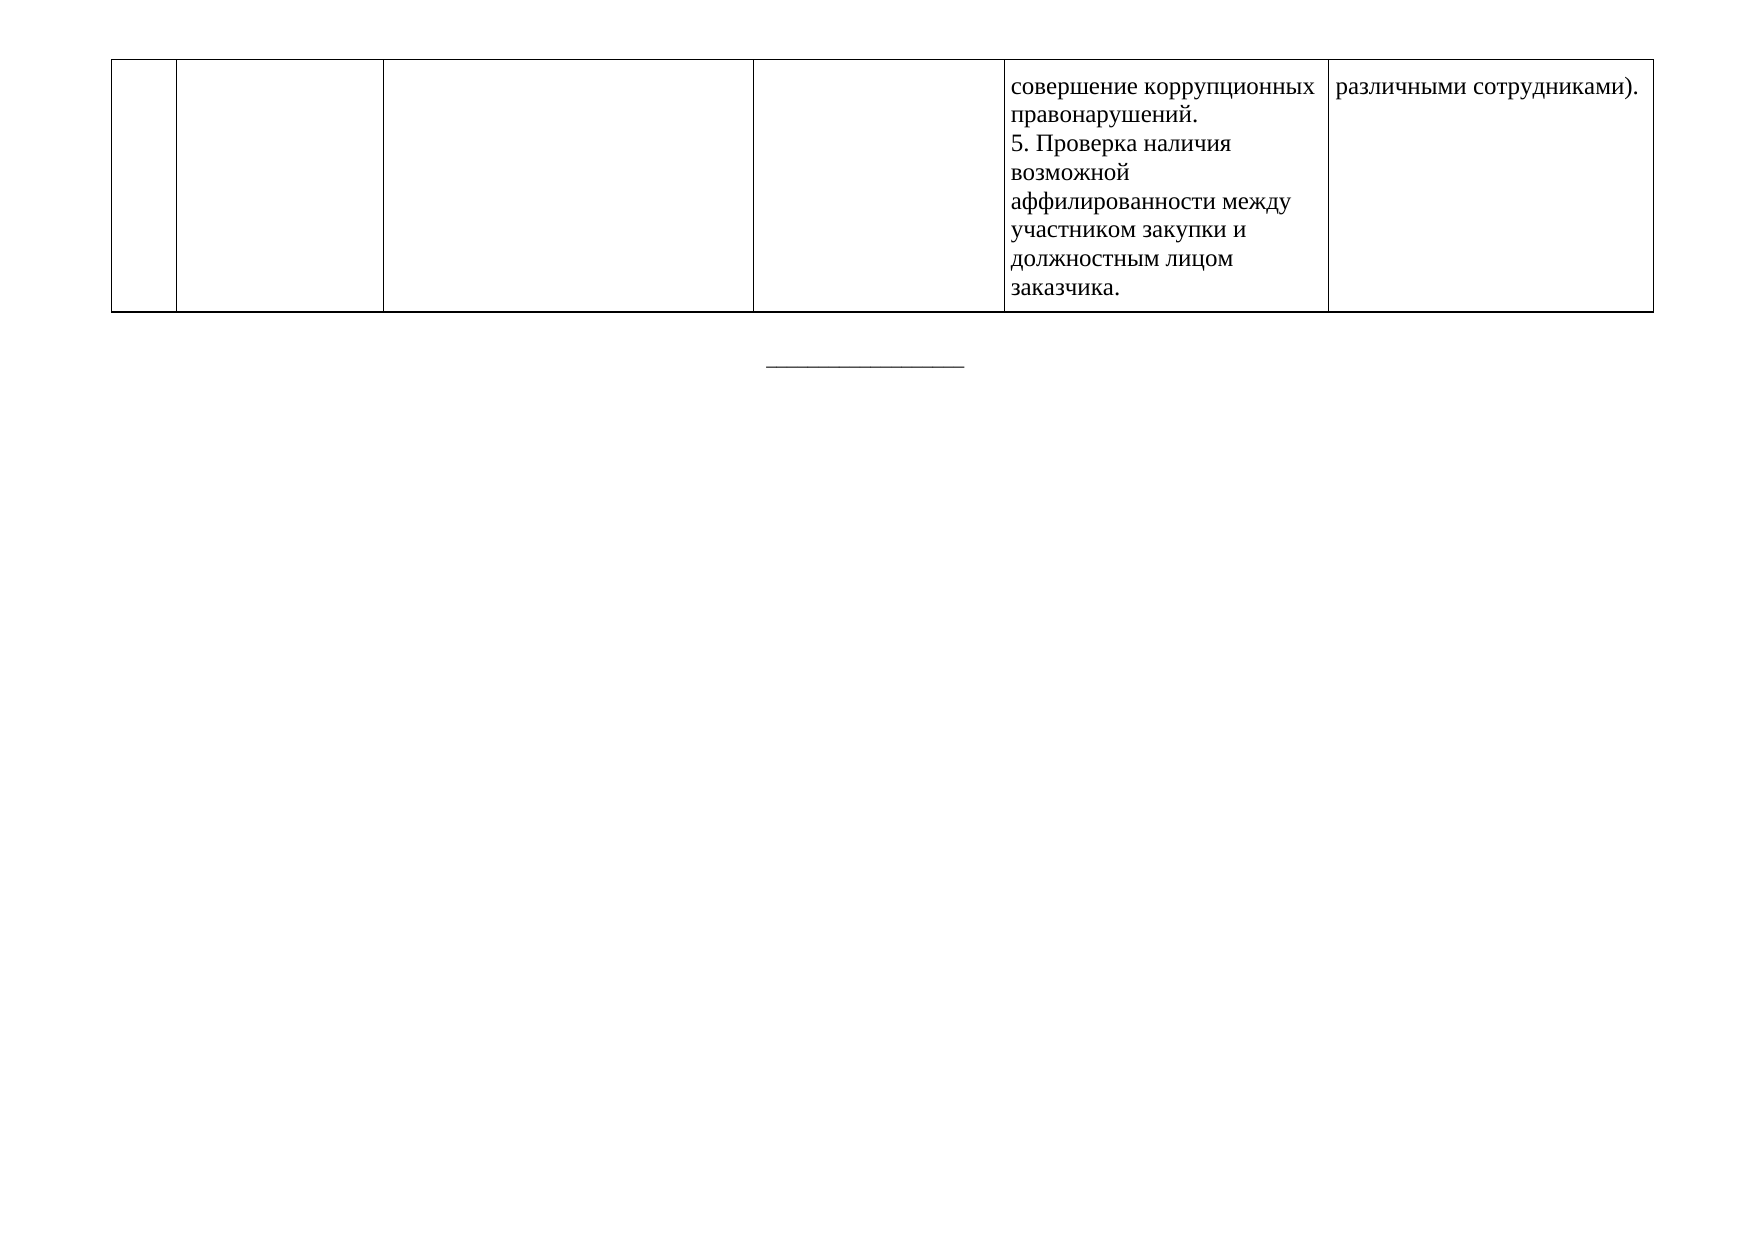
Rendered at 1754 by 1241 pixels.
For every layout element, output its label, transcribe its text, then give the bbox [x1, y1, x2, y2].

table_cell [754, 60, 1004, 311]
table_cell 3. [112, 60, 176, 311]
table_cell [177, 60, 383, 311]
text ___________________ [118, 346, 1240, 370]
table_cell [1329, 60, 1653, 311]
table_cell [1005, 60, 1328, 311]
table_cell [384, 60, 753, 311]
